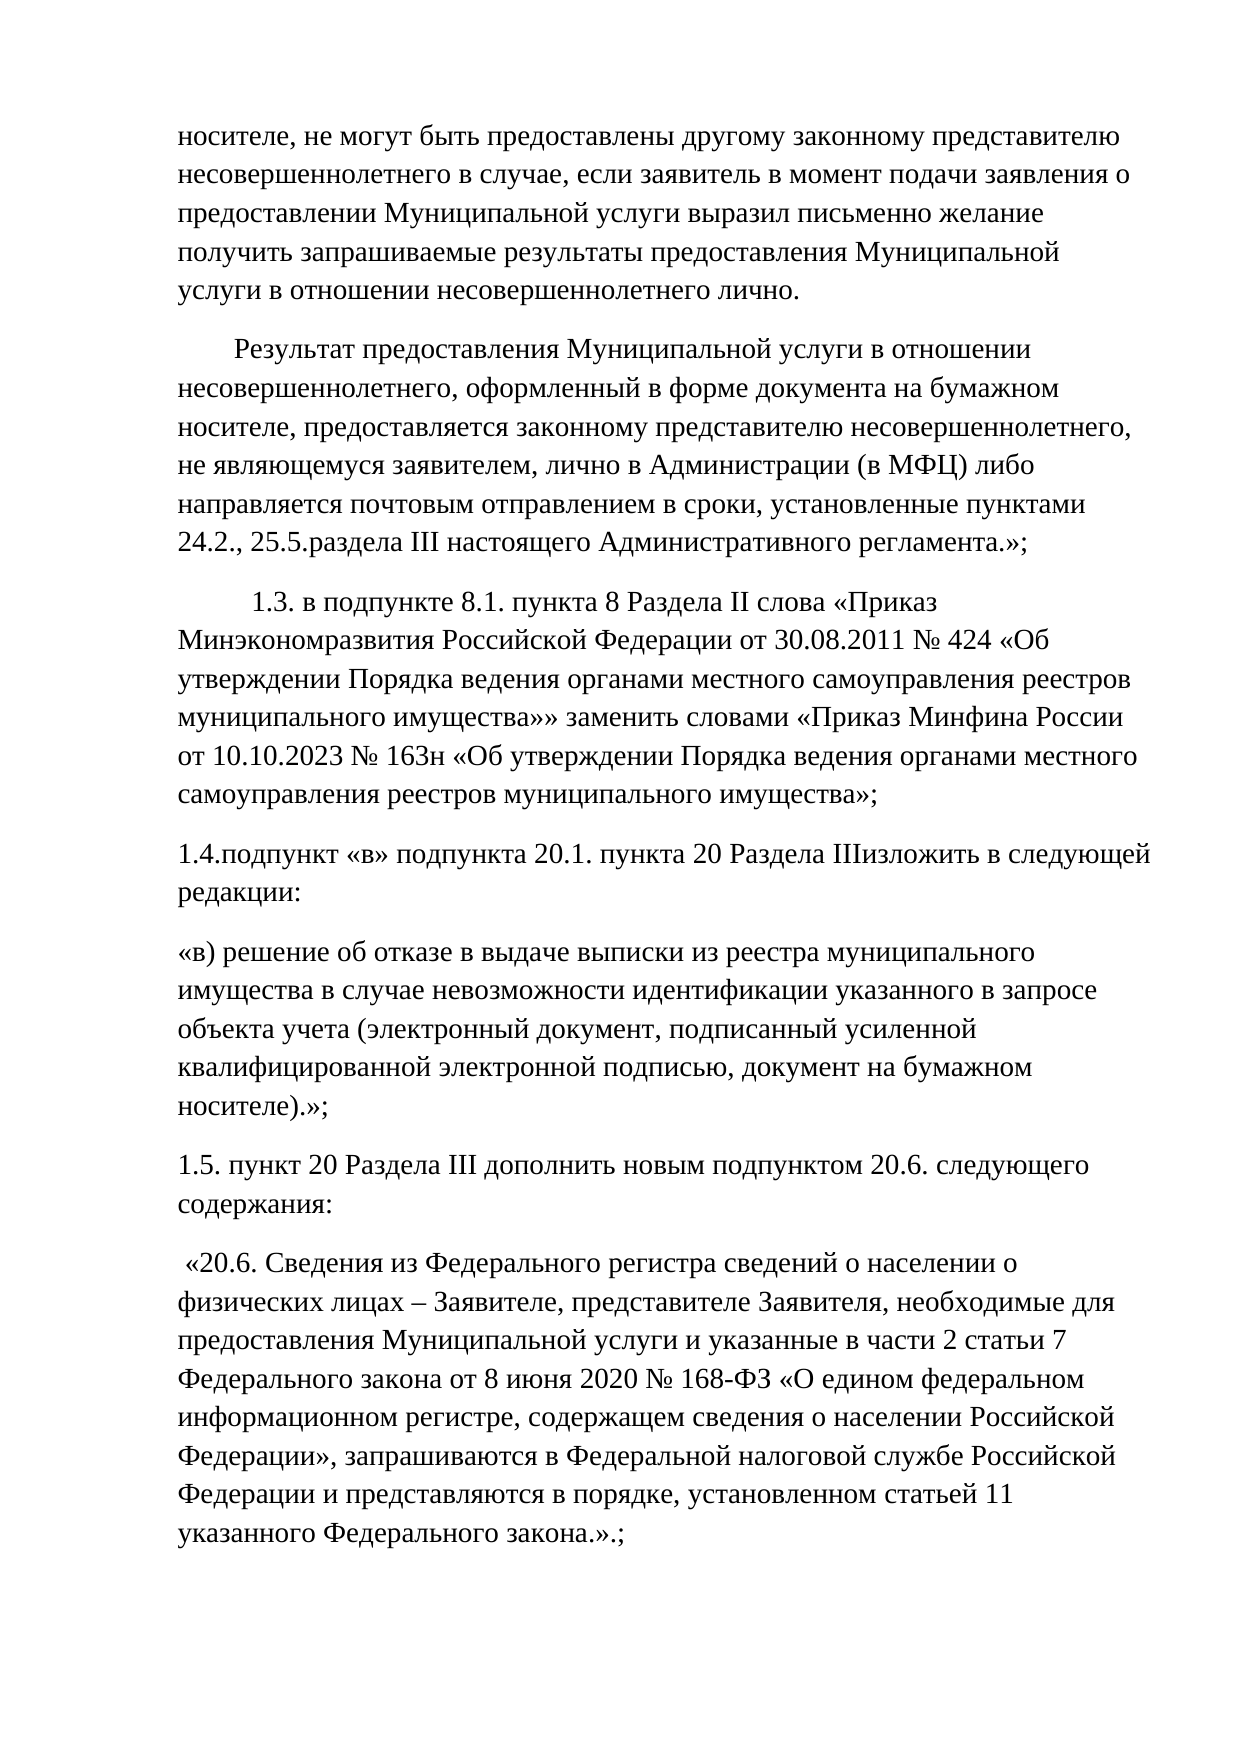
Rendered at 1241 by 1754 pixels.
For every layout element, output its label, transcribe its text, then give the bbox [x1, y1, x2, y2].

text 1.5. пункт 20 Раздела III дополнить новым подпунктом 20.6. следующего содержания: [177, 1147, 1152, 1219]
text 1.3. в подпункте 8.1. пункта 8 Раздела II слова «Приказ Минэкономразвития Российской Федерации от 30.08.2011 № 424 «Об утверждении Порядка ведения органами местного самоуправления реестров муниципального имущества»» заменить словами «Приказ Минфина России от 10.10.2023 № 163н «Об утверждении Порядка ведения органами местного самоуправления реестров муниципального имущества»; [177, 584, 1152, 810]
text 1.4.подпункт «в» подпункта 20.1. пункта 20 Раздела IIIизложить в следующей редакции: [177, 836, 1152, 908]
text «20.6. Сведения из Федерального регистра сведений о населении о физических лицах – Заявителе, представителе Заявителя, необходимые для предоставления Муниципальной услуги и указанные в части 2 статьи 7 Федерального закона от 8 июня 2020 № 168-ФЗ «О едином федеральном информационном регистре, содержащем сведения о населении Российской Федерации», запрашиваются в Федеральной налоговой службе Российской Федерации и представляются в порядке, установленном статьей 11 указанного Федерального закона.».; [177, 1245, 1152, 1548]
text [177, 118, 1152, 306]
text Результат предоставления Муниципальной услуги в отношении несовершеннолетнего, оформленный в форме документа на бумажном носителе, предоставляется законному представителю несовершеннолетнего, не являющемуся заявителем, лично в Администрации (в МФЦ) либо направляется почтовым отправлением в сроки, установленные пунктами 24.2., 25.5.раздела III настоящего Административного регламента.»; [177, 332, 1152, 558]
text «в) решение об отказе в выдаче выписки из реестра муниципального имущества в случае невозможности идентификации указанного в запросе объекта учета (электронный документ, подписанный усиленной квалифицированной электронной подписью, документ на бумажном носителе).»; [177, 934, 1152, 1121]
